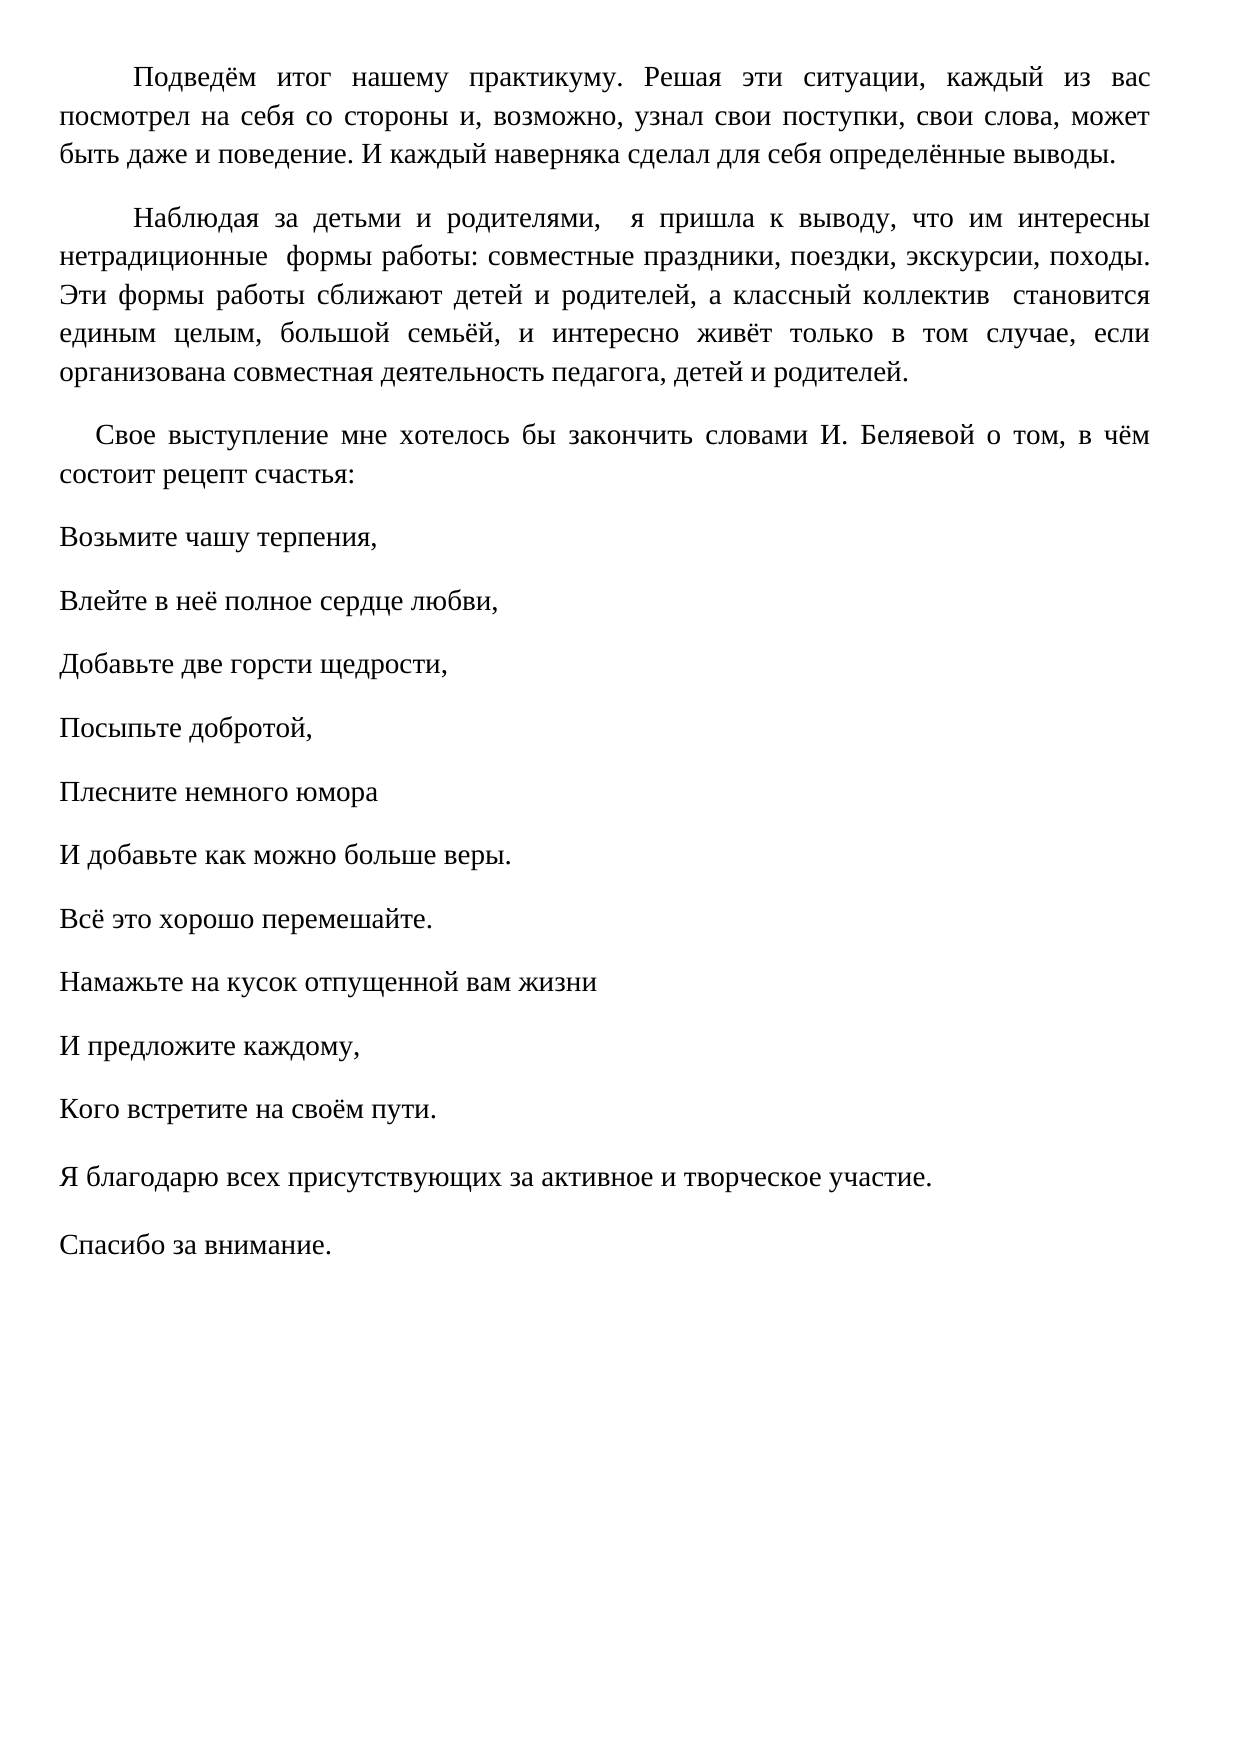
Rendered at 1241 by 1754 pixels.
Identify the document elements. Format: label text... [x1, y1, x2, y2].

text Плесните немного юмора [59, 774, 1152, 807]
text Влейте в неё полное сердце любви, [59, 583, 1152, 617]
text Наблюдая за детьми и родителями, я пришла к выводу, что им интересны нетрадиционные формы работы: совместные праздники, поездки, экскурсии, походы. Эти формы работы сближают детей и родителей, а классный коллектив становится единым целым, большой семьёй, и интересно живёт только в том случае, если организована совместная деятельность педагога, детей и родителей. [59, 200, 1152, 387]
text Добавьте две горсти щедрости, [59, 647, 1152, 680]
text Кого встретите на своём пути. [59, 1091, 1152, 1125]
text Посыпьте добротой, [59, 710, 1152, 744]
text И предложите каждому, [59, 1028, 1152, 1061]
text Всё это хорошо перемешайте. [59, 901, 1152, 934]
text Спасибо за внимание. [59, 1227, 1152, 1260]
text Свое выступление мне хотелось бы закончить словами И. Беляевой о том, в чём состоит рецепт счастья: [59, 417, 1152, 489]
text Намажьте на кусок отпущенной вам жизни [59, 964, 1152, 998]
text Возьмите чашу терпения, [59, 519, 1152, 553]
text И добавьте как можно больше веры. [59, 837, 1152, 871]
text Я благодарю всех присутствующих за активное и творческое участие. [59, 1159, 1152, 1193]
text Подведём итог нашему практикуму. Решая эти ситуации, каждый из вас посмотрел на себя со стороны и, возможно, узнал свои поступки, свои слова, может быть даже и поведение. И каждый наверняка сделал для себя определённые выводы. [59, 59, 1152, 170]
